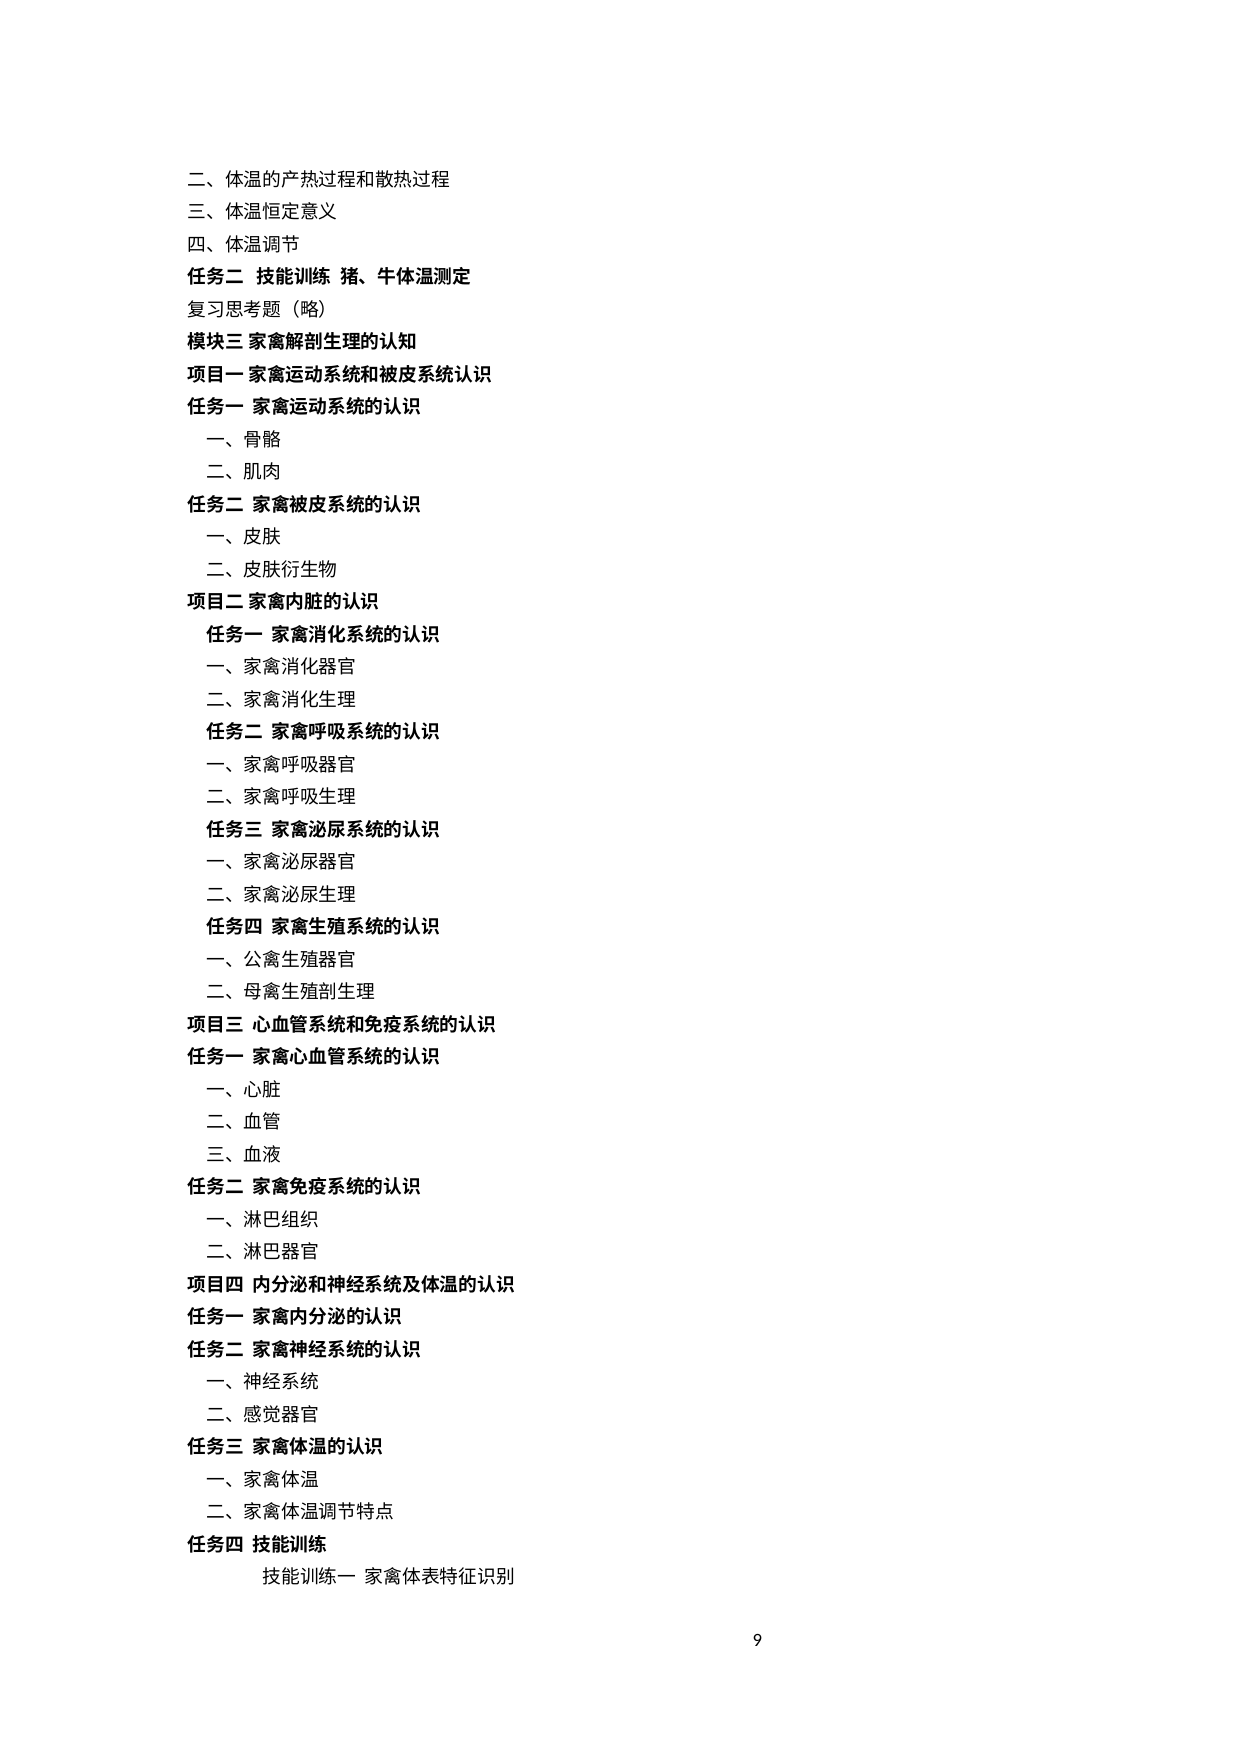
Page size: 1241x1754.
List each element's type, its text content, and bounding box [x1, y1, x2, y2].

text 二、家禽呼吸生理 [187, 779, 1058, 812]
list 淋巴器官 [187, 1234, 1058, 1267]
text 任务二 家禽被皮系统的认识 [187, 487, 1058, 519]
text 一、家禽呼吸器官 [187, 747, 1058, 779]
list 骨骼 [187, 422, 1058, 454]
list 血液 [187, 1137, 1058, 1169]
list 血管 [187, 1104, 1058, 1137]
text 二、体温的产热过程和散热过程 [187, 162, 1053, 194]
text 模块三 家禽解剖生理的认知 [187, 324, 1053, 357]
text 任务三 家禽泌尿系统的认识 [187, 812, 1058, 844]
list 感觉器官 [187, 1397, 1058, 1429]
text 项目四 内分泌和神经系统及体温的认识 [187, 1267, 1053, 1299]
text 任务一 家禽内分泌的认识 [187, 1299, 1058, 1332]
text 一、公禽生殖器官 [187, 942, 1058, 974]
text 二、家禽泌尿生理 [187, 877, 1058, 909]
text 技能训练一 家禽体表特征识别 [187, 1559, 1053, 1592]
list 家禽体温调节特点 [187, 1494, 1058, 1527]
text 任务四 家禽生殖系统的认识 [187, 909, 1058, 942]
text 任务一 家禽运动系统的认识 [187, 389, 1058, 422]
text 一、家禽泌尿器官 [187, 844, 1058, 877]
text 任务二 家禽神经系统的认识 [187, 1332, 1058, 1364]
text 复习思考题（略） [187, 292, 1053, 324]
text 任务二 技能训练 猪、牛体温测定 [187, 259, 1053, 292]
text 四、体温调节 [187, 227, 1053, 259]
text 项目三 心血管系统和免疫系统的认识 [187, 1007, 1053, 1039]
text 任务一 家禽心血管系统的认识 [187, 1039, 1058, 1072]
list 心脏 [187, 1072, 1058, 1104]
text 项目一 家禽运动系统和被皮系统认识 [187, 357, 1058, 389]
list 家禽体温 [187, 1462, 1058, 1494]
list 家禽消化器官 [187, 649, 1058, 682]
text 项目二 家禽内脏的认识 [187, 584, 1053, 617]
text 任务三 家禽体温的认识 [187, 1429, 1058, 1462]
text 任务二 家禽呼吸系统的认识 [187, 714, 1058, 747]
text 任务一 家禽消化系统的认识 [187, 617, 1058, 649]
list 皮肤 [187, 519, 1058, 552]
list 神经系统 [187, 1364, 1058, 1397]
text 任务二 家禽免疫系统的认识 [187, 1169, 1058, 1202]
text 三、体温恒定意义 [187, 194, 1053, 227]
list 肌肉 [187, 454, 1058, 487]
list 淋巴组织 [187, 1202, 1058, 1234]
list 皮肤衍生物 [187, 552, 1058, 584]
text 二、母禽生殖剖生理 [187, 974, 1058, 1007]
list 家禽消化生理 [187, 682, 1058, 714]
text 任务四 技能训练 [187, 1527, 1053, 1559]
